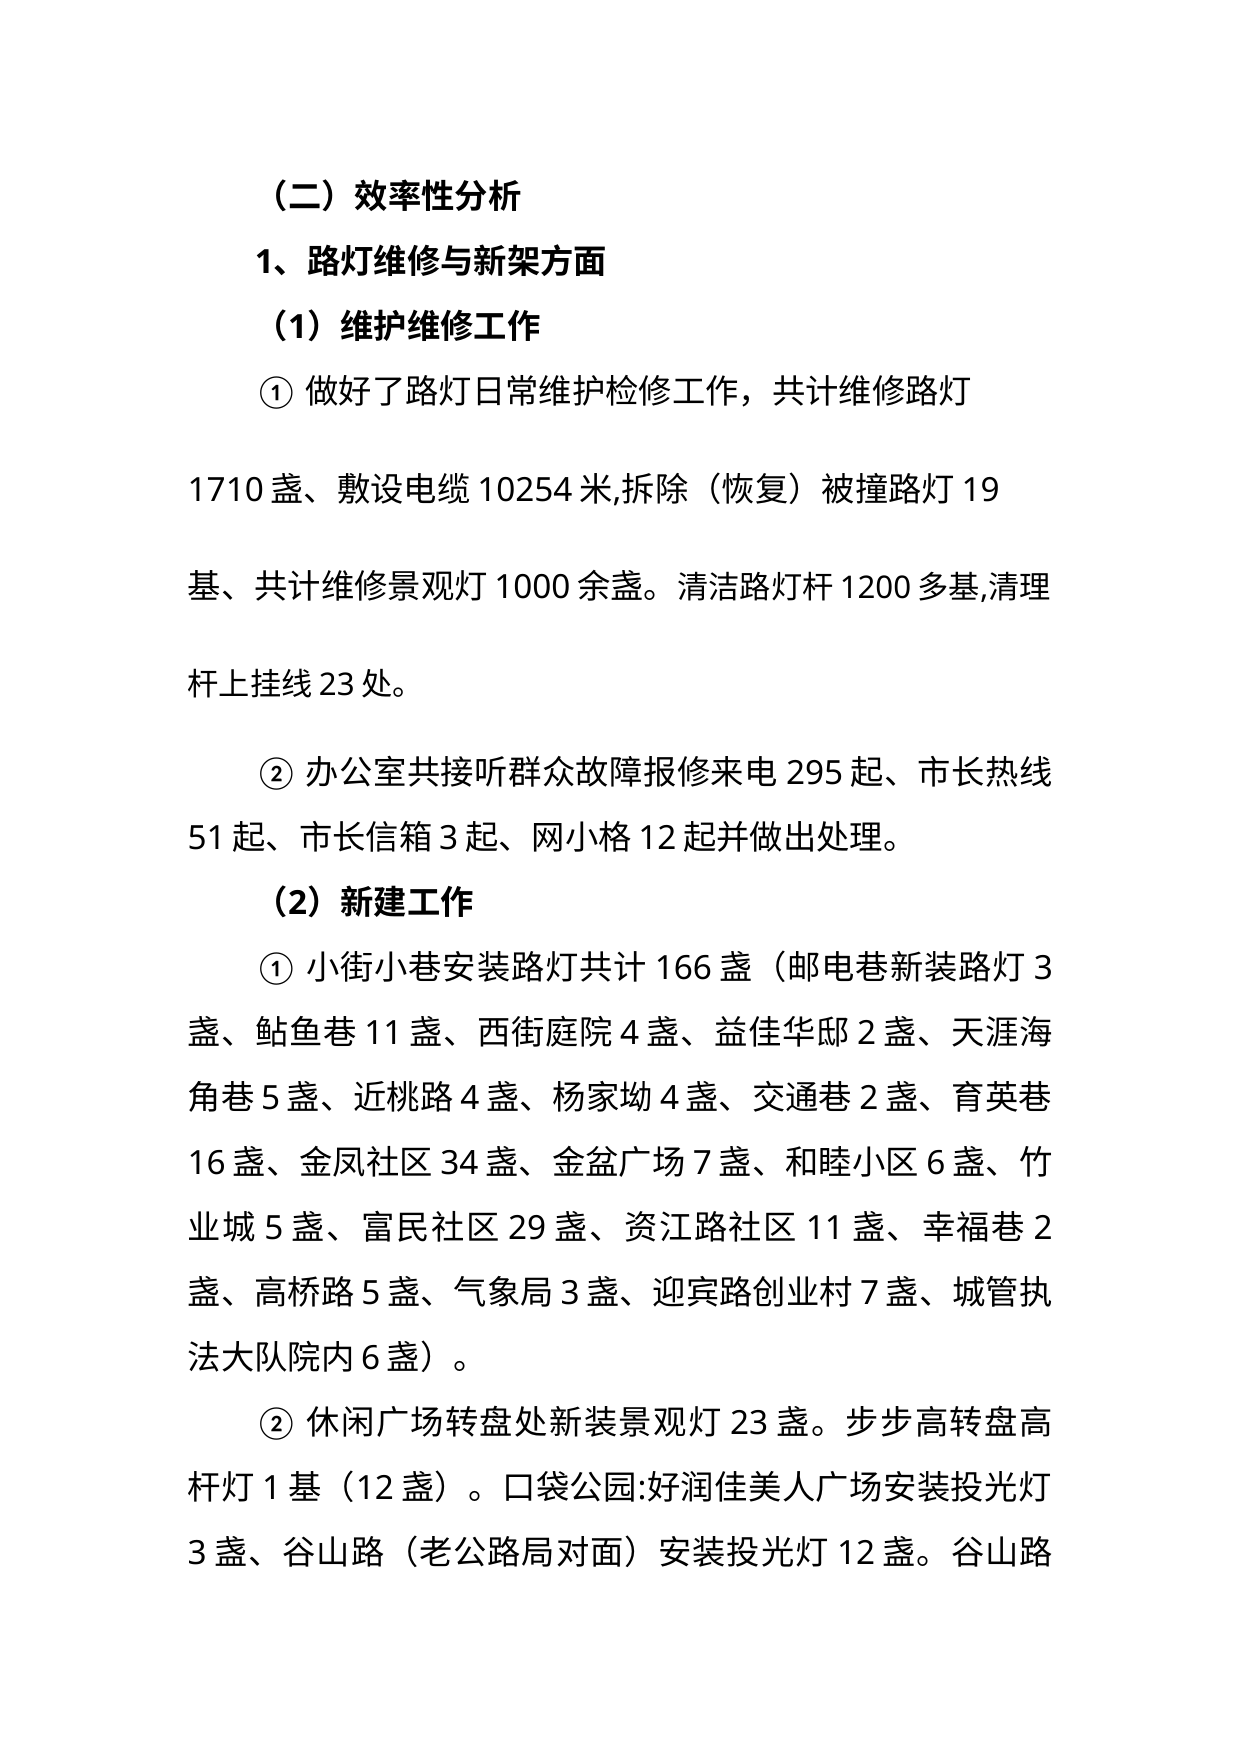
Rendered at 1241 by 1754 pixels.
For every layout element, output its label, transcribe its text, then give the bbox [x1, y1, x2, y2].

text ②办公室共接听群众故障报修来电295起、市长热线51起、市长信箱3起、网小格12起并做出处理。 [187, 737, 1053, 867]
text ①做好了路灯日常维护检修工作，共计维修路灯1710盏、敷设电缆10254米,拆除（恢复）被撞路灯19基、共计维修景观灯1000余盏。清洁路灯杆1200多基,清理杆上挂线23处。 [187, 357, 1053, 714]
text （2）新建工作 [187, 867, 1053, 932]
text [187, 1387, 1053, 1582]
text 1、路灯维修与新架方面 [187, 227, 1053, 292]
list ①小街小巷安装路灯共计166盏（邮电巷新装路灯3盏、鲇鱼巷11盏、西街庭院4盏、益佳华邸2盏、天涯海角巷5盏、近桃路4盏、杨家坳4盏、交通巷2盏、育英巷16盏、金凤社区34盏、金盆广场7盏、和睦小区6盏、竹业城5盏、富民社区29盏、资江路社区11盏、幸福巷2盏、高桥路5盏、气象局3盏、迎宾路创业村7盏、城管执法大队院内6盏）。 [187, 932, 1053, 1387]
text （二）效率性分析 [187, 162, 1053, 227]
text （1）维护维修工作 [187, 292, 1053, 357]
